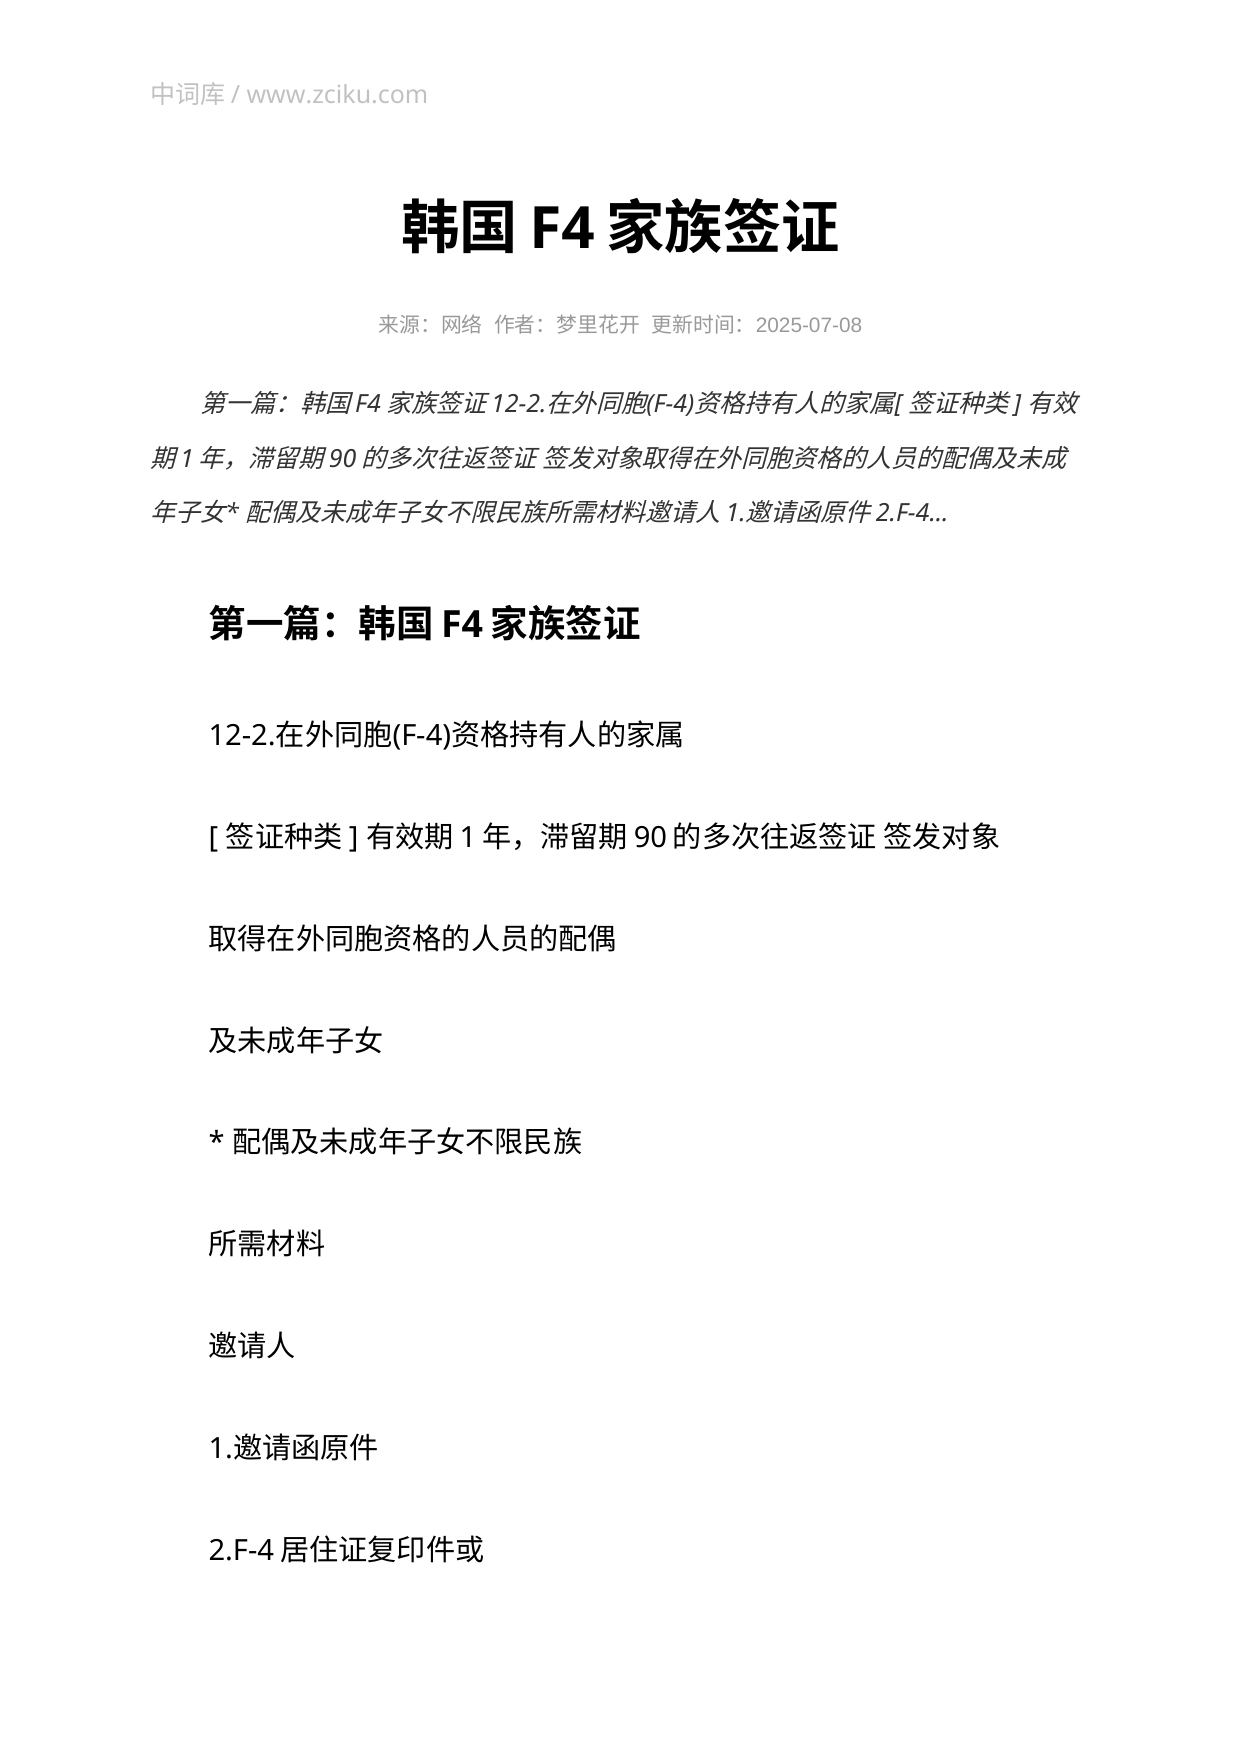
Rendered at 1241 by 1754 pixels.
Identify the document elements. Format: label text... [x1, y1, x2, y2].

text * 配偶及未成年子女不限民族 [150, 1119, 1090, 1161]
subtitle 韩国F4家族签证 [150, 181, 1090, 266]
text 及未成年子女 [150, 1017, 1090, 1059]
text 所需材料 [150, 1221, 1090, 1263]
text 来源：网络 作者：梦里花开 更新时间：2025-07-08 [150, 313, 1090, 337]
text 第一篇：韩国F4家族签证 [150, 594, 1090, 648]
text 取得在外同胞资格的人员的配偶 [150, 915, 1090, 958]
text 1.邀请函原件 [150, 1424, 1090, 1467]
text [ 签证种类 ] 有效期1年，滞留期90的多次往返签证 签发对象 [150, 813, 1090, 856]
text 邀请人 [150, 1323, 1090, 1365]
text 第一篇：韩国F4家族签证12-2.在外同胞(F-4)资格持有人的家属[ 签证种类 ] 有效期1年，滞留期90的多次往返签证 签发对象取得在外同胞资格的人员的配偶及未成年子女* 配偶及未成年子女不限民族所需材料邀请人1.邀请函原件2.F-4... [150, 384, 1090, 529]
text 2.F-4居住证复印件或 [150, 1526, 1090, 1569]
text 12-2.在外同胞(F-4)资格持有人的家属 [150, 711, 1090, 754]
